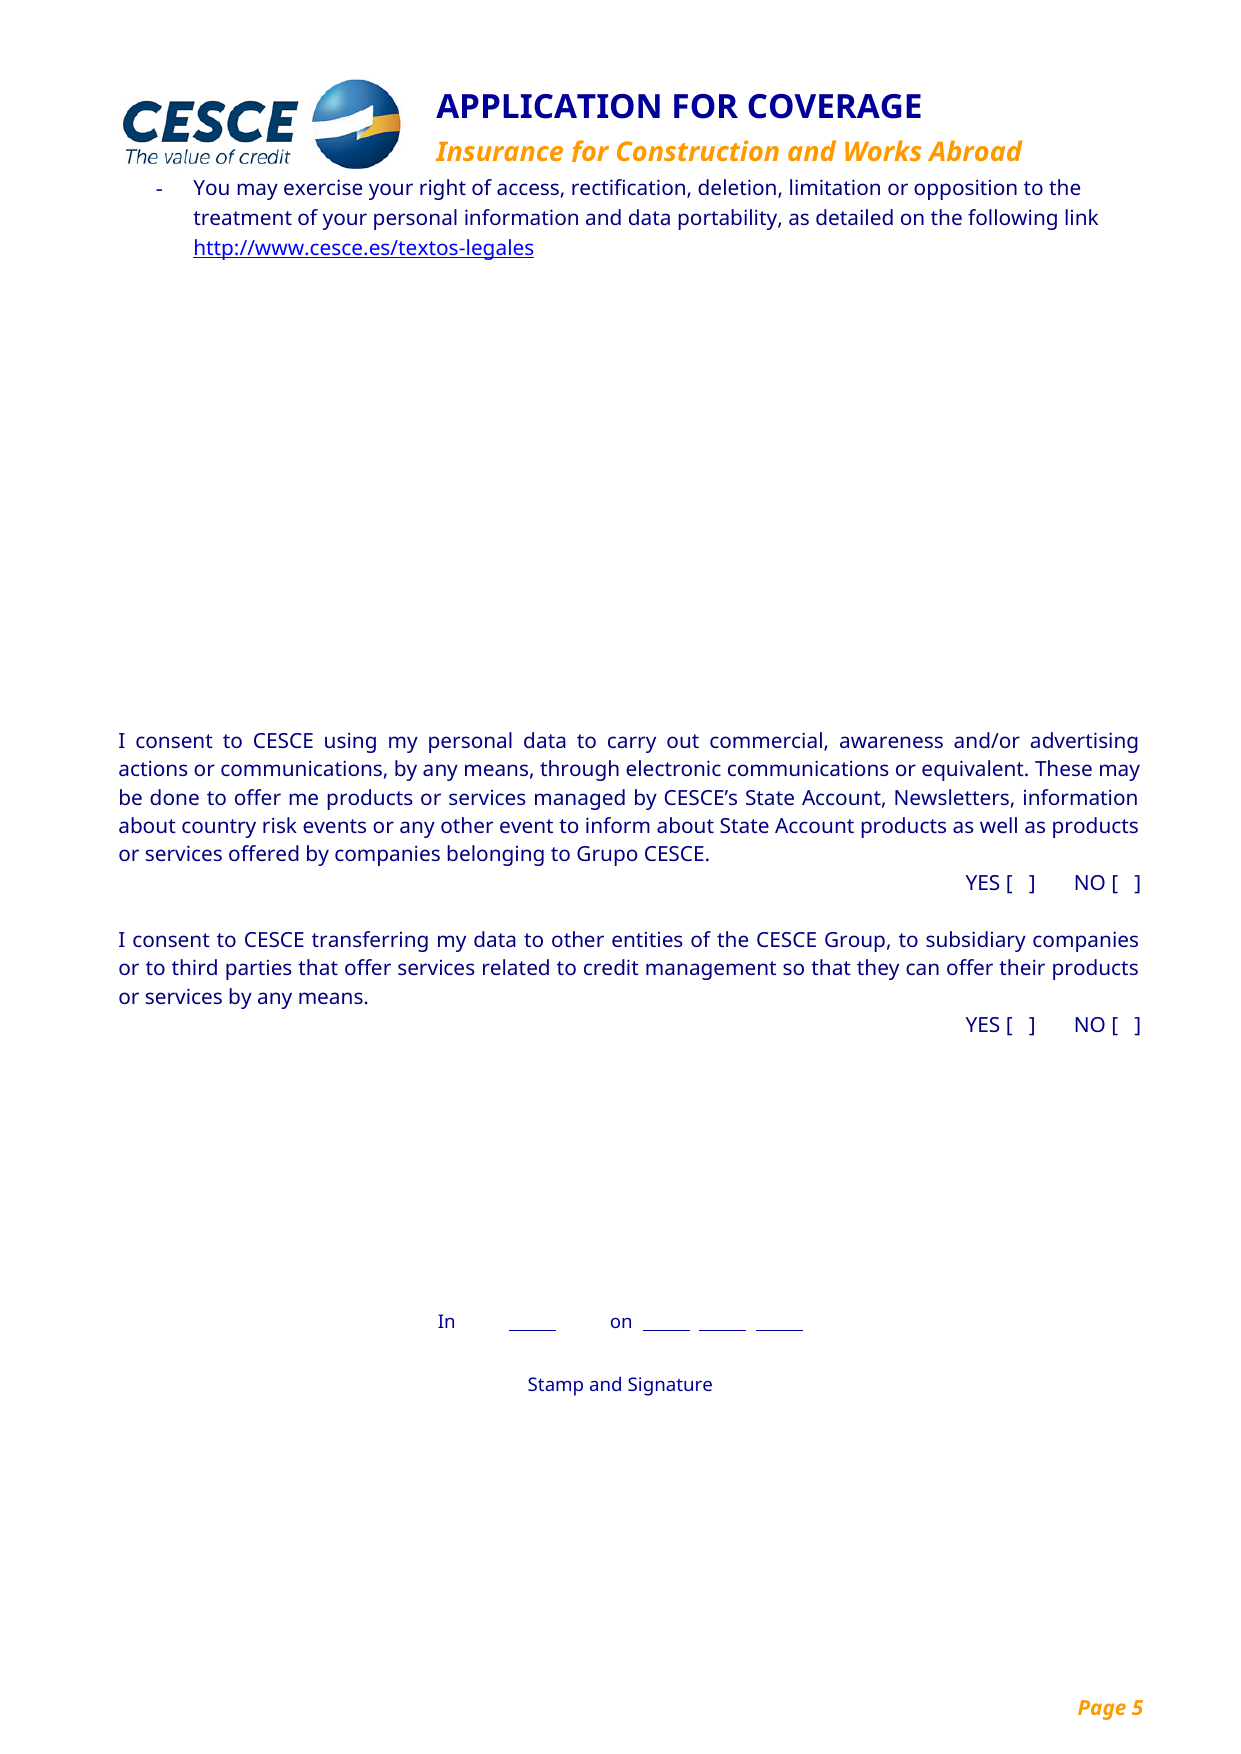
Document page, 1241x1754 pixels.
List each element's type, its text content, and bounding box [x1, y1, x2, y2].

list http://www.cesce.es/textos-legales [193, 233, 1141, 261]
text I consent to CESCE using my personal data to carry out commercial, awareness and/or advertising actions or communications, by any means, through electronic communications or equivalent. These may be done to offer me products or services managed by CESCE’s State Account, Newsletters, information about country risk events or any other event to inform about State Account products as well as products or services offered by companies belonging to Grupo CESCE. [118, 726, 1141, 868]
list YES [ ] NO [ ] [193, 1010, 1141, 1039]
picture [118, 75, 408, 174]
list YES [ ] NO [ ] [193, 868, 1141, 896]
text Stamp and Signature [118, 1372, 1122, 1397]
list You may exercise your right of access, rectification, deletion, limitation or opposition to the treatment of your personal information and data portability, as detailed on the following link [156, 173, 1141, 231]
text In on [118, 1308, 1122, 1333]
text I consent to CESCE transferring my data to other entities of the CESCE Group, to subsidiary companies or to third parties that offer services related to credit management so that they can offer their products or services by any means. [118, 925, 1141, 1010]
